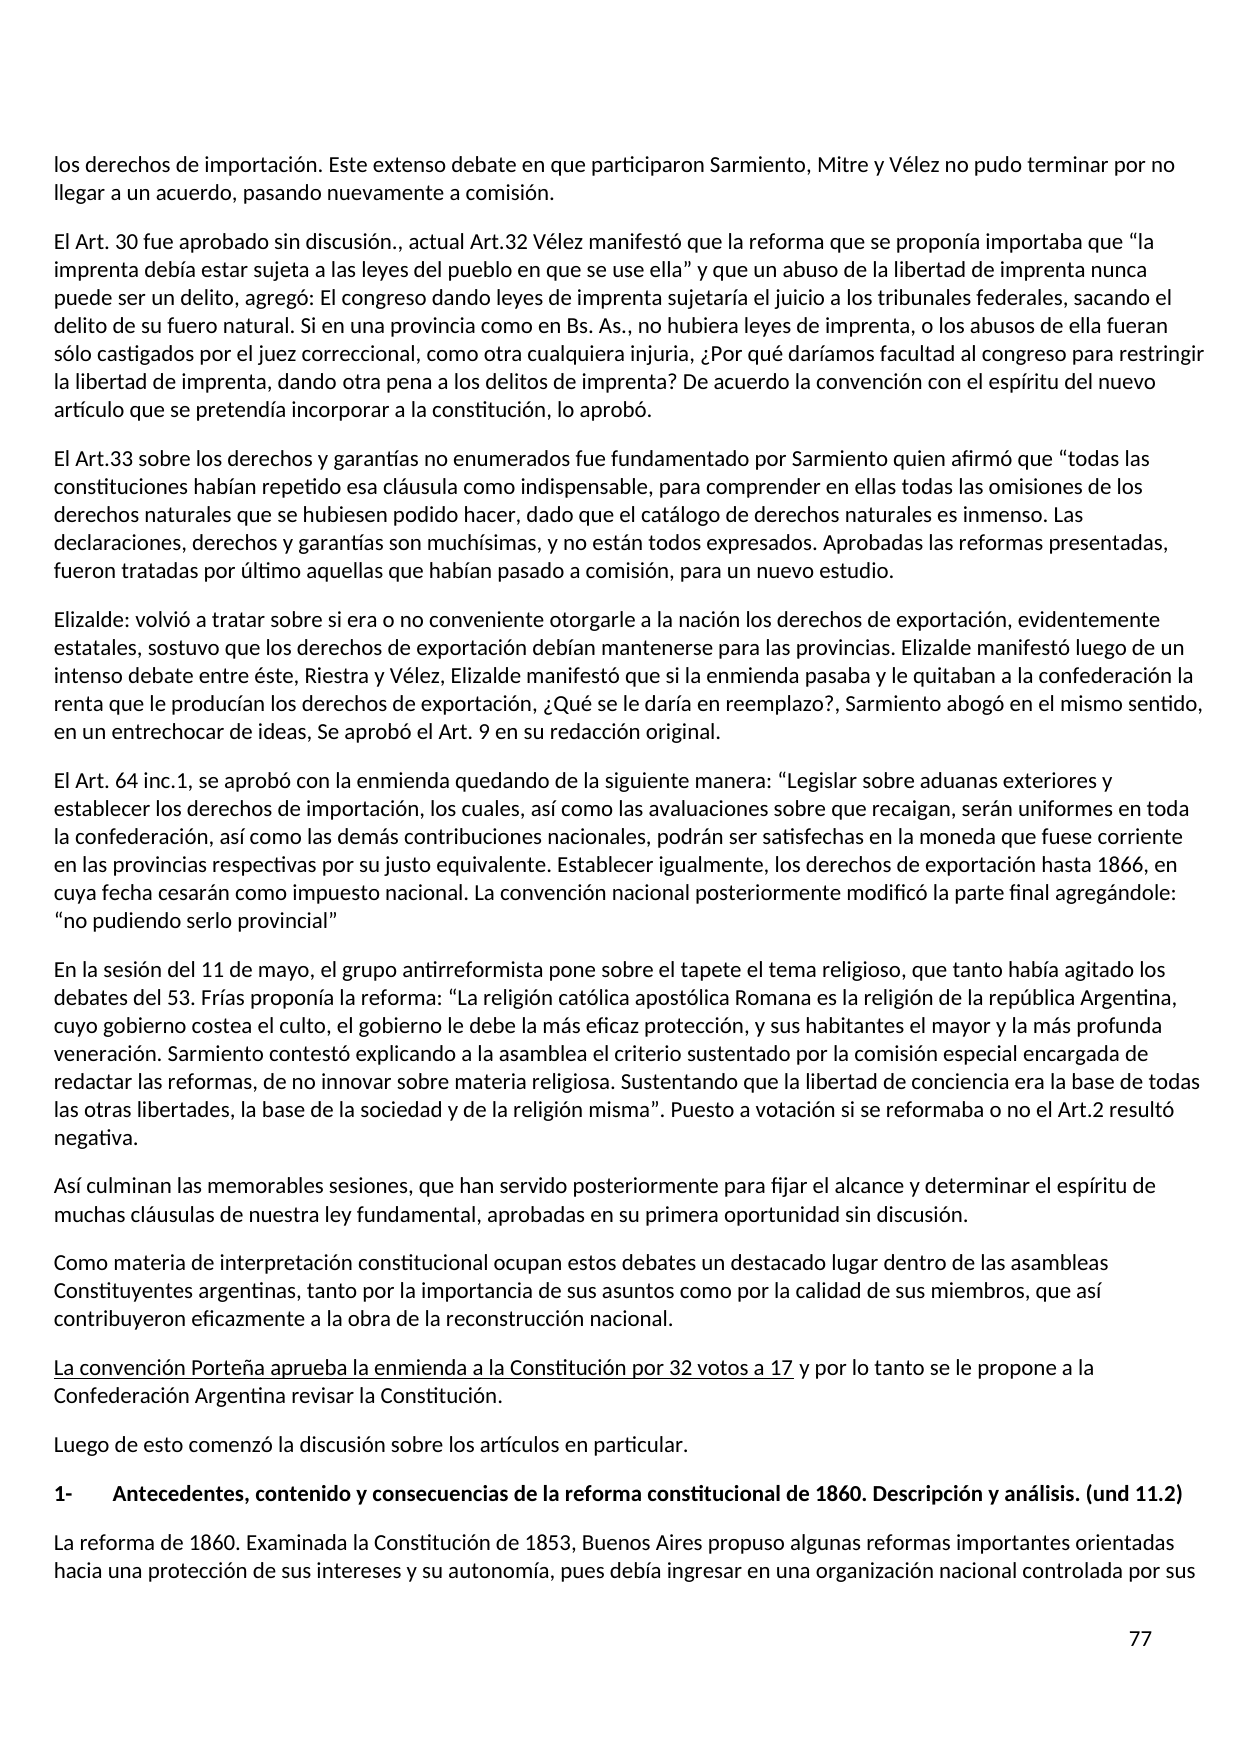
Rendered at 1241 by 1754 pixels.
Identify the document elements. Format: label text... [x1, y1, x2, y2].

text Elizalde: volvió a tratar sobre si era o no conveniente otorgarle a la nación los derechos de exportación, evidentemente estatales, sostuvo que los derechos de exportación debían mantenerse para las provincias. Elizalde manifestó luego de un intenso debate entre éste, Riestra y Vélez, Elizalde manifestó que si la enmienda pasaba y le quitaban a la confederación la renta que le producían los derechos de exportación, ¿Qué se le daría en reemplazo?, Sarmiento abogó en el mismo sentido, en un entrechocar de ideas, Se aprobó el Art. 9 en su redacción original. [53, 605, 1211, 745]
text El Art. 30 fue aprobado sin discusión., actual Art.32 Vélez manifestó que la reforma que se proponía importaba que “la imprenta debía estar sujeta a las leyes del pueblo en que se use ella” y que un abuso de la libertad de imprenta nunca puede ser un delito, agregó: El congreso dando leyes de imprenta sujetaría el juicio a los tribunales federales, sacando el delito de su fuero natural. Si en una provincia como en Bs. As., no hubiera leyes de imprenta, o los abusos de ella fueran sólo castigados por el juez correccional, como otra cualquiera injuria, ¿Por qué daríamos facultad al congreso para restringir la libertad de imprenta, dando otra pena a los delitos de imprenta? De acuerdo la convención con el espíritu del nuevo artículo que se pretendía incorporar a la constitución, lo aprobó. [53, 227, 1211, 423]
text En la sesión del 11 de mayo, el grupo antirreformista pone sobre el tapete el tema religioso, que tanto había agitado los debates del 53. Frías proponía la reforma: “La religión católica apostólica Romana es la religión de la república Argentina, cuyo gobierno costea el culto, el gobierno le debe la más eficaz protección, y sus habitantes el mayor y la más profunda veneración. Sarmiento contestó explicando a la asamblea el criterio sustentado por la comisión especial encargada de redactar las reformas, de no innovar sobre materia religiosa. Sustentando que la libertad de conciencia era la base de todas las otras libertades, la base de la sociedad y de la religión misma”. Puesto a votación si se reformaba o no el Art.2 resultó negativa. [53, 955, 1211, 1151]
text El Art.33 sobre los derechos y garantías no enumerados fue fundamentado por Sarmiento quien afirmó que “todas las constituciones habían repetido esa cláusula como indispensable, para comprender en ellas todas las omisiones de los derechos naturales que se hubiesen podido hacer, dado que el catálogo de derechos naturales es inmenso. Las declaraciones, derechos y garantías son muchísimas, y no están todos expresados. Aprobadas las reformas presentadas, fueron tratadas por último aquellas que habían pasado a comisión, para un nuevo estudio. [53, 444, 1211, 584]
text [53, 1528, 1211, 1584]
text Como materia de interpretación constitucional ocupan estos debates un destacado lugar dentro de las asambleas Constituyentes argentinas, tanto por la importancia de sus asuntos como por la calidad de sus miembros, que así contribuyeron eficazmente a la obra de la reconstrucción nacional. [53, 1248, 1211, 1333]
text Luego de esto comenzó la discusión sobre los artículos en particular. [53, 1430, 1211, 1458]
text El Art. 64 inc.1, se aprobó con la enmienda quedando de la siguiente manera: “Legislar sobre aduanas exteriores y establecer los derechos de importación, los cuales, así como las avaluaciones sobre que recaigan, serán uniformes en toda la confederación, así como las demás contribuciones nacionales, podrán ser satisfechas en la moneda que fuese corriente en las provincias respectivas por su justo equivalente. Establecer igualmente, los derechos de exportación hasta 1866, en cuya fecha cesarán como impuesto nacional. La convención nacional posteriormente modificó la parte final agregándole: “no pudiendo serlo provincial” [53, 766, 1211, 934]
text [53, 150, 1211, 206]
list Antecedentes, contenido y consecuencias de la reforma constitucional de 1860. Descripción y análisis. (und 11.2) [53, 1479, 1211, 1507]
text Así culminan las memorables sesiones, que han servido posteriormente para fijar el alcance y determinar el espíritu de muchas cláusulas de nuestra ley fundamental, aprobadas en su primera oportunidad sin discusión. [53, 1172, 1211, 1228]
text La convención Porteña aprueba la enmienda a la Constitución por 32 votos a 17 y por lo tanto se le propone a la Confederación Argentina revisar la Constitución. [53, 1353, 1211, 1409]
